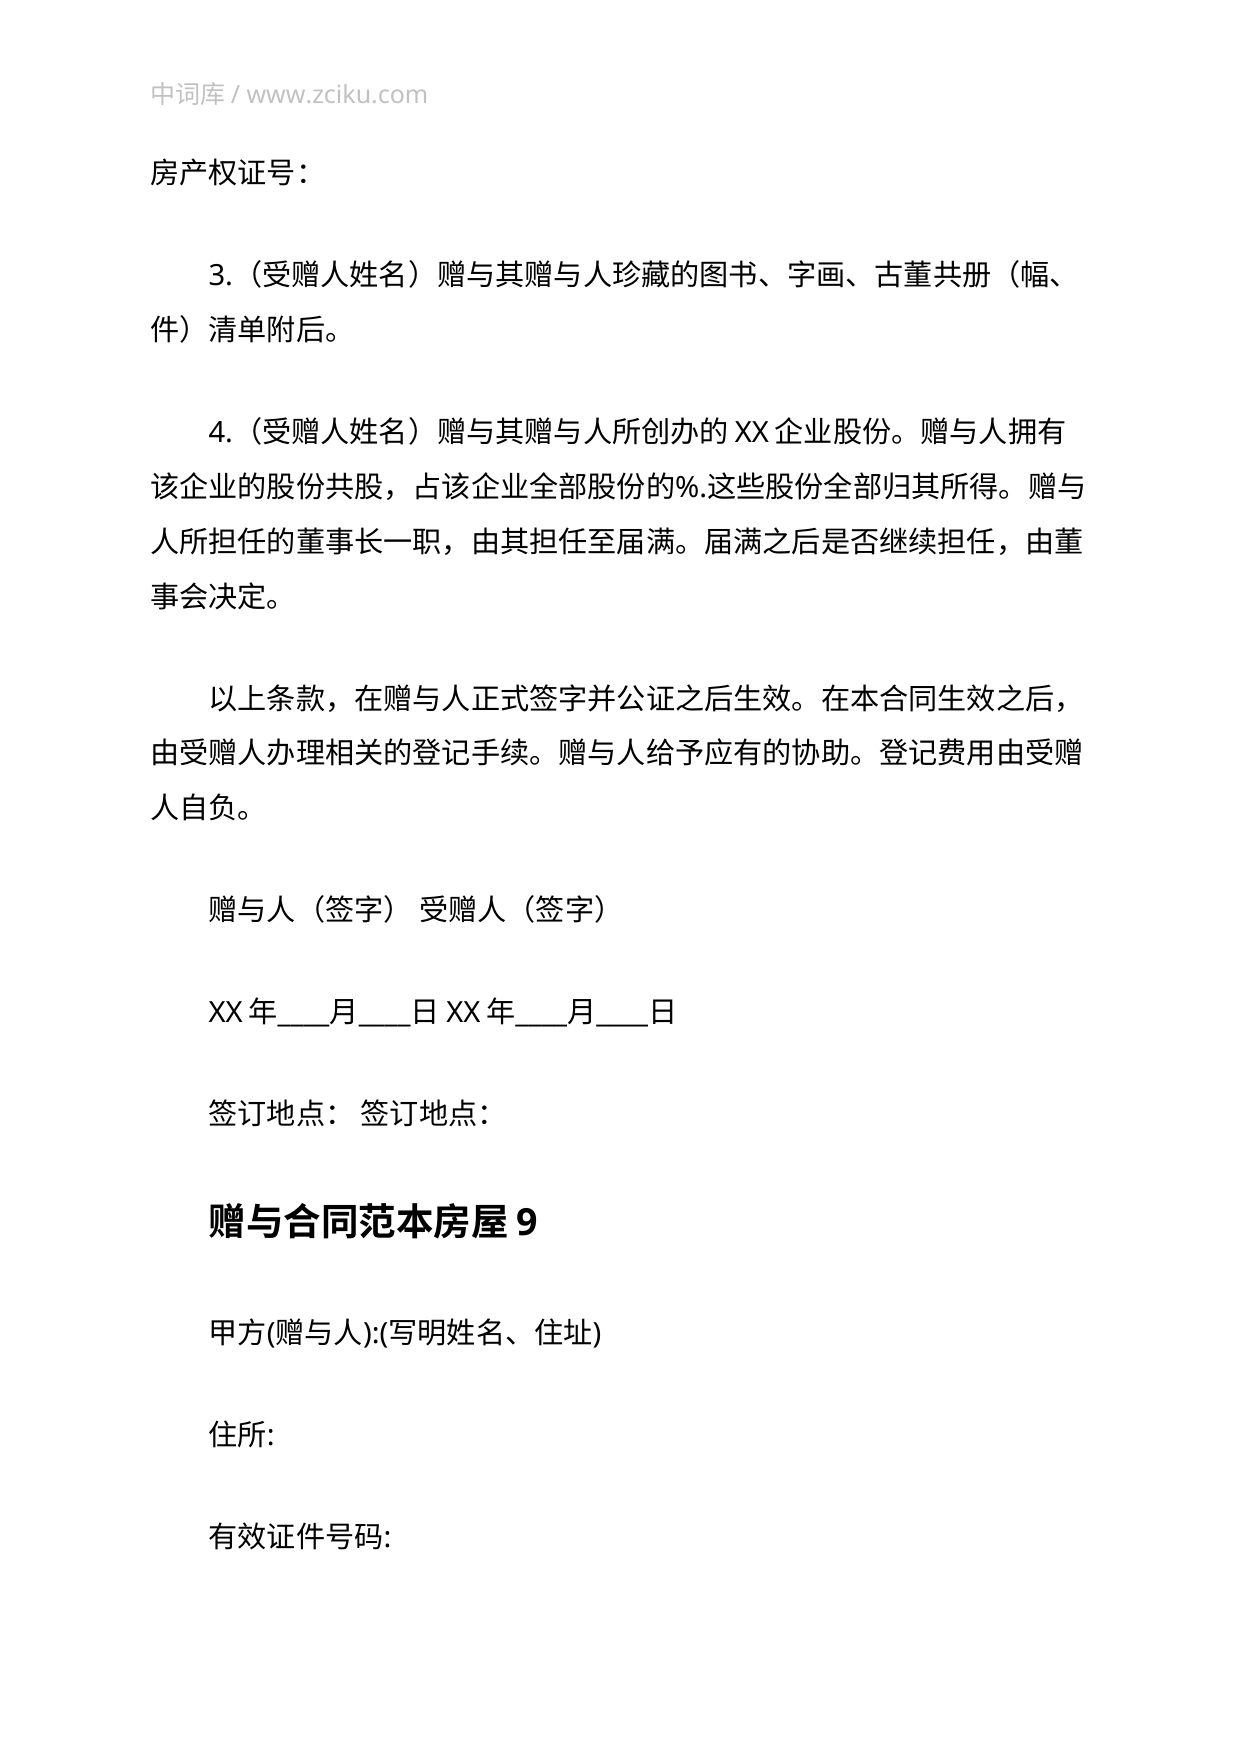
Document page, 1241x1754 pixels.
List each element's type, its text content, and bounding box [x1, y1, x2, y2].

text 4.（受赠人姓名）赠与其赠与人所创办的XX企业股份。赠与人拥有该企业的股份共股，占该企业全部股份的%.这些股份全部归其所得。赠与人所担任的董事长一职，由其担任至届满。届满之后是否继续担任，由董事会决定。 [150, 408, 1090, 616]
text XX年____月____日 XX年____月____日 [150, 988, 1090, 1031]
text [150, 150, 1090, 192]
text 赠与人（签字） 受赠人（签字） [150, 887, 1090, 929]
text 以上条款，在赠与人正式签字并公证之后生效。在本合同生效之后，由受赠人办理相关的登记手续。赠与人给予应有的协助。登记费用由受赠人自负。 [150, 675, 1090, 827]
text 住所: [150, 1412, 1090, 1454]
text 赠与合同范本房屋9 [150, 1192, 1090, 1247]
text 3.（受赠人姓名）赠与其赠与人珍藏的图书、字画、古董共册（幅、件）清单附后。 [150, 252, 1090, 349]
text 签订地点： 签订地点： [150, 1091, 1090, 1133]
text 有效证件号码: [150, 1514, 1090, 1556]
text 甲方(赠与人):(写明姓名、住址) [150, 1310, 1090, 1352]
